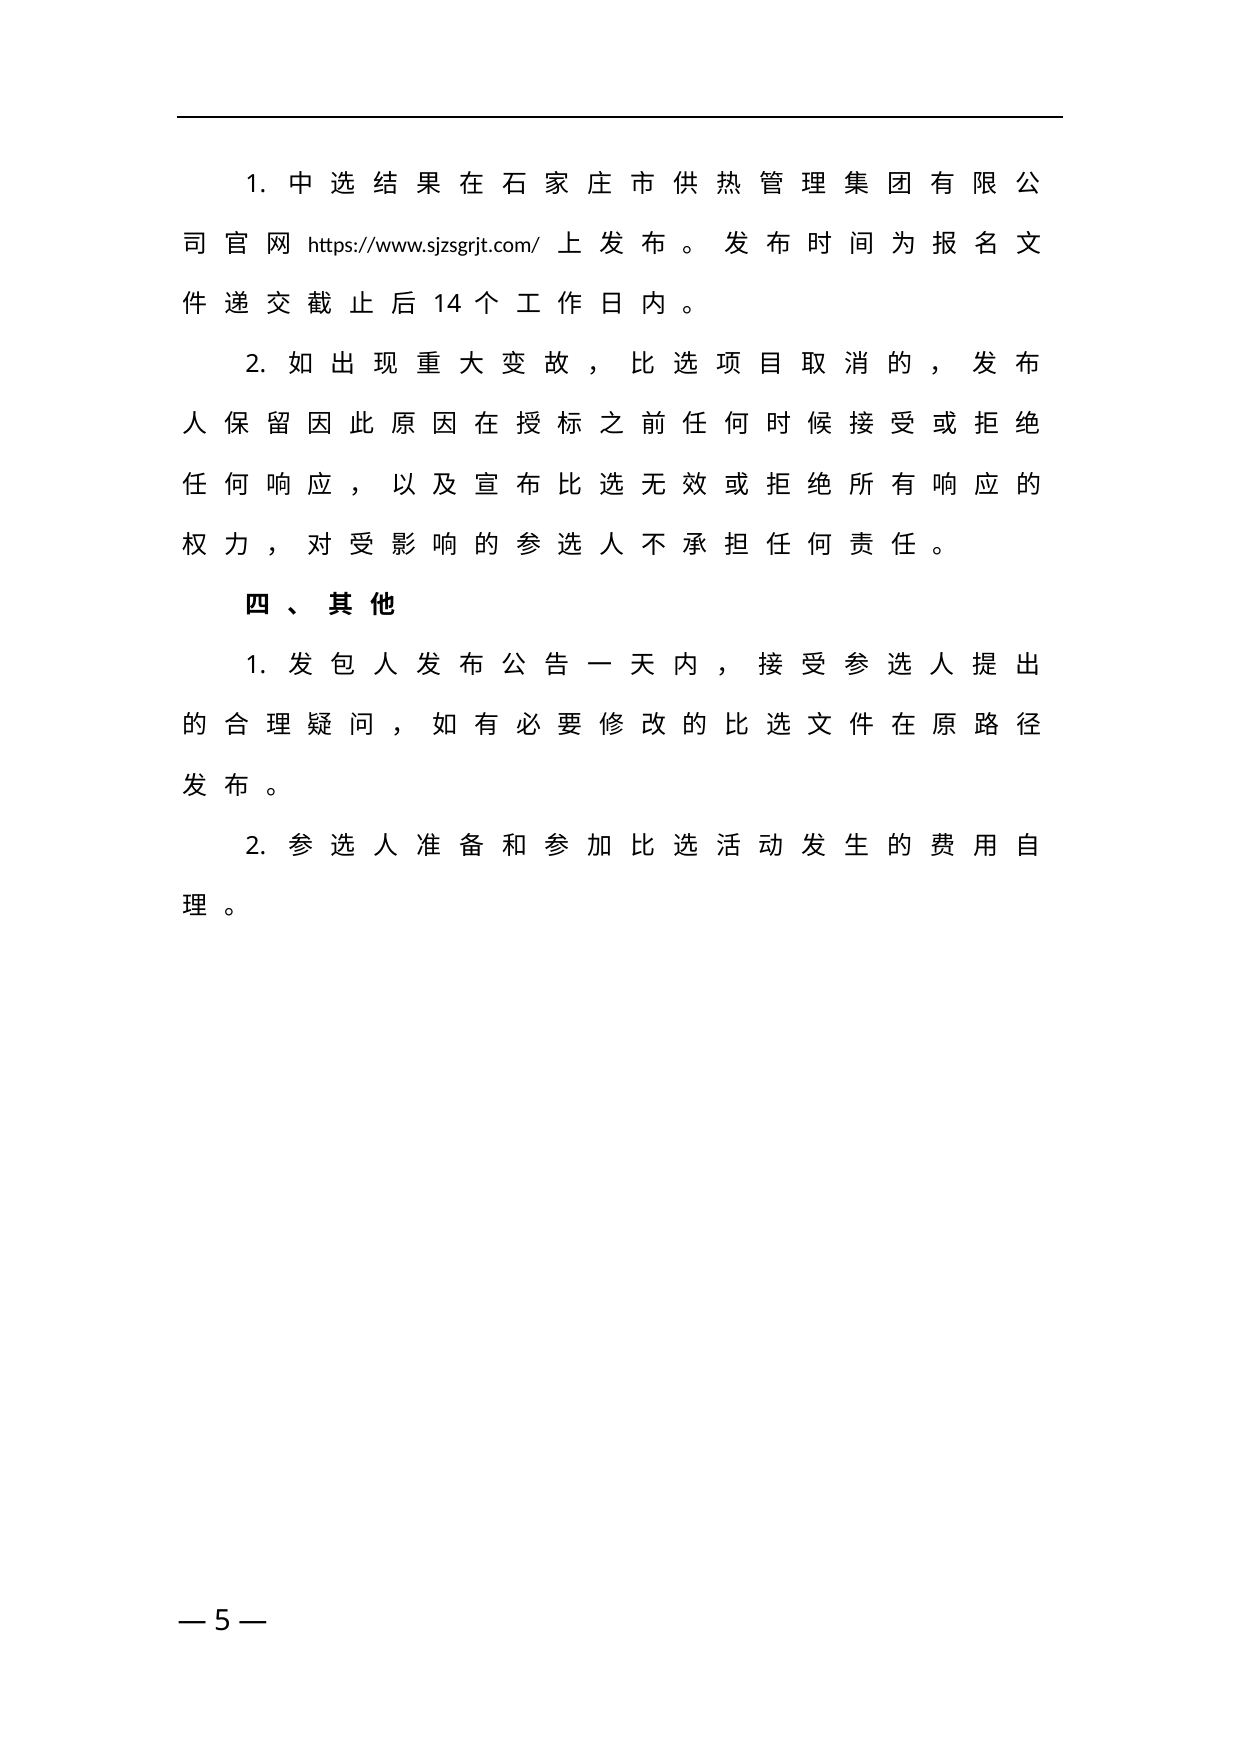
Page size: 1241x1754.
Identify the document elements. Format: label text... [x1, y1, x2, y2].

text 1.发包人发布公告一天内，接受参选人提出的合理疑问，如有必要修改的比选文件在原路径发布。 [183, 633, 1058, 813]
text 2.如出现重大变故，比选项目取消的，发布人保留因此原因在授标之前任何时候接受或拒绝任何响应，以及宣布比选无效或拒绝所有响应的权力，对受影响的参选人不承担任何责任。 [183, 332, 1058, 572]
text 2.参选人准备和参加比选活动发生的费用自理。 [183, 813, 1058, 934]
text 四、其他 [183, 572, 1058, 633]
text 1.中选结果在石家庄市供热管理集团有限公司官网https://www.sjzsgrjt.com/上发布。发布时间为报名文件递交截止后14个工作日内。 [183, 151, 1058, 332]
